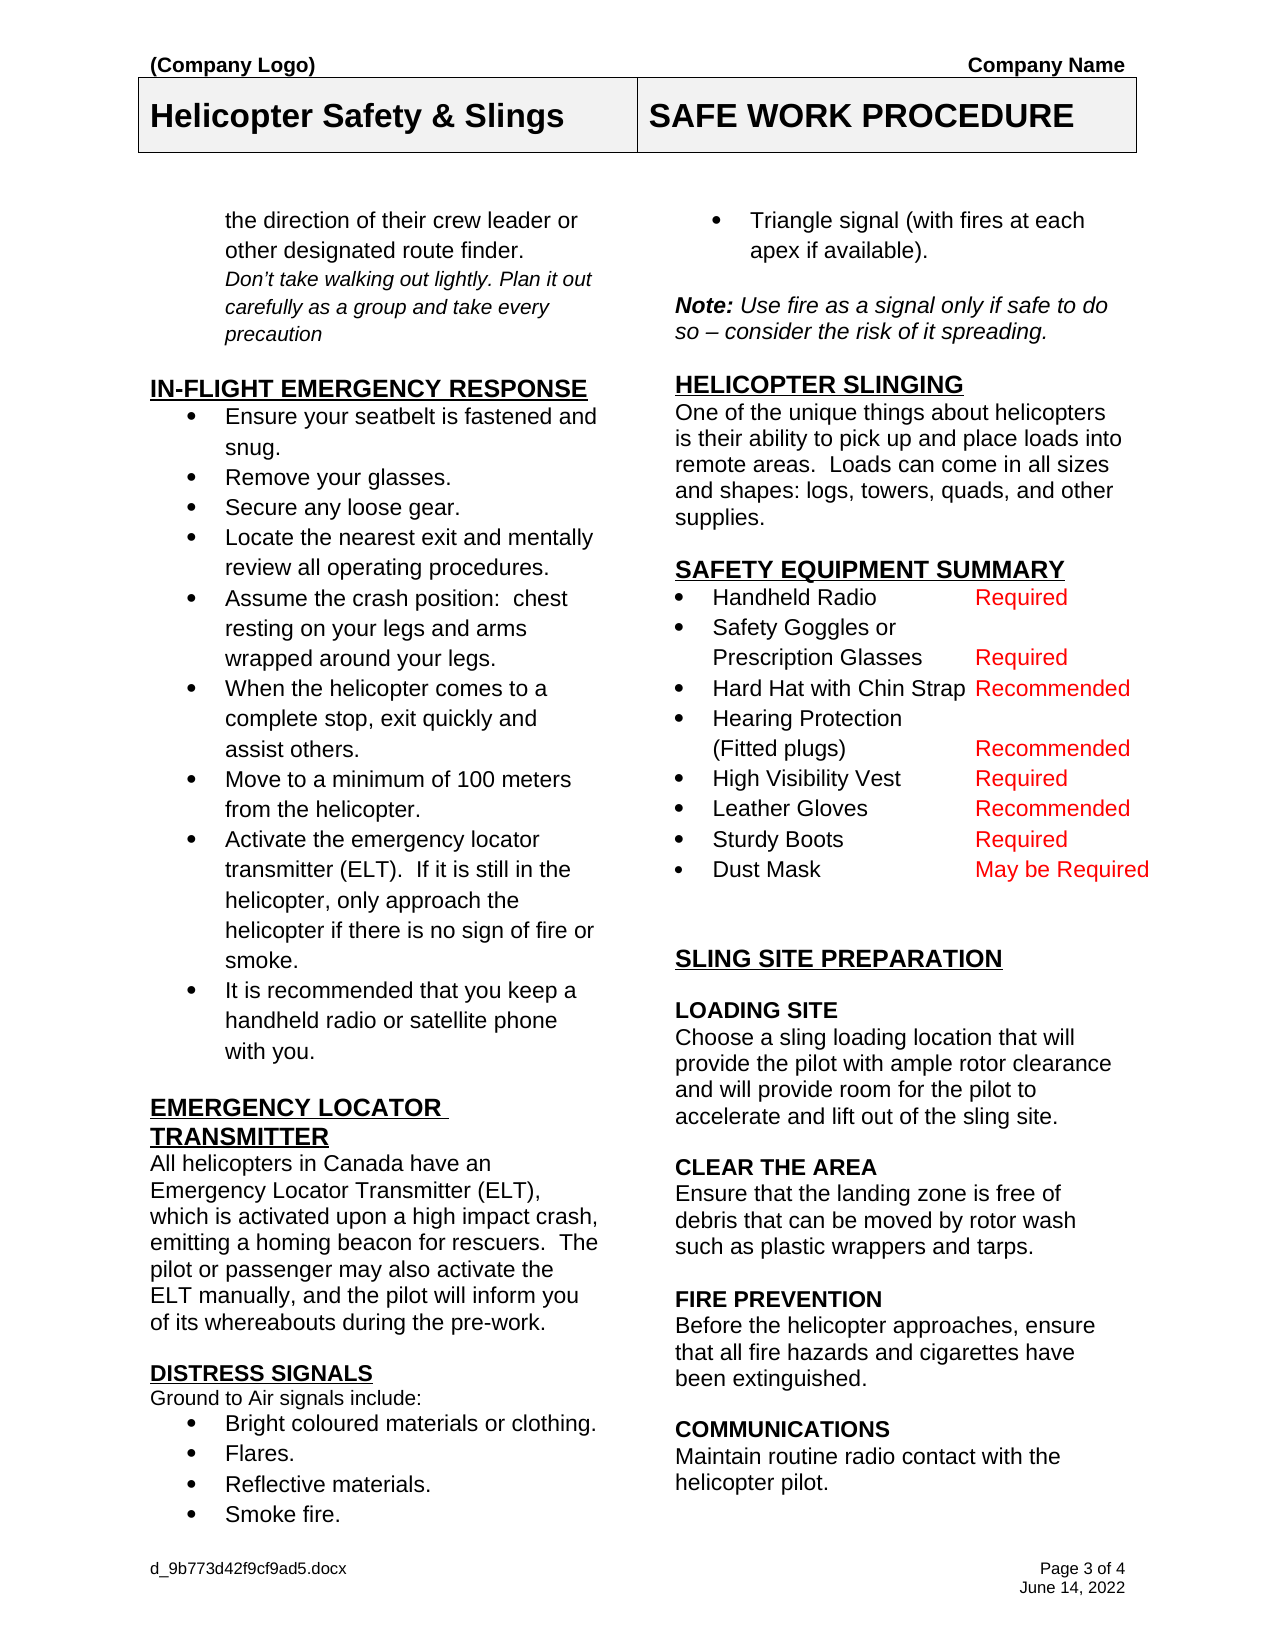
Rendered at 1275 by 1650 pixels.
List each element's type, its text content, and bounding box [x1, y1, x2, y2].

list Don’t take walking out lightly. Plan it out carefully as a group and take every precaution [225, 267, 600, 346]
list Leather Gloves Recommended [675, 795, 1191, 822]
text SLING SITE PREPARATION [675, 943, 1125, 972]
list High Visibility Vest Required [675, 765, 1191, 792]
list Flares. [187, 1440, 600, 1467]
list Safety Goggles or Prescription Glasses Required [675, 614, 1191, 671]
list Dust Mask May be Required [675, 856, 1191, 914]
list Hard Hat with Chin Strap Recommended [675, 674, 1191, 701]
list Assume the crash position: chest resting on your legs and arms wrapped around your legs. [187, 584, 600, 671]
text SAFETY EQUIPMENT SUMMARY [675, 555, 1125, 584]
list Sturdy Boots Required [675, 826, 1191, 852]
list Reflective materials. [187, 1471, 600, 1497]
list Locate the nearest exit and mentally review all operating procedures. [187, 524, 600, 581]
text DISTRESS SIGNALS Ground to Air signals include: [150, 1360, 600, 1410]
text IN-FLIGHT EMERGENCY RESPONSE [150, 374, 600, 403]
list Ensure your seatbelt is fastened and snug. [187, 403, 600, 460]
text HELICOPTER SLINGING One of the unique things about helicopters is their ability to pick up and place loads into remote areas. Loads can come in all sizes and shapes: logs, towers, quads, and other supplies. [675, 370, 1125, 530]
text EMERGENCY LOCATOR TRANSMITTER All helicopters in Canada have an Emergency Locator Transmitter (ELT), which is activated upon a high impact crash, emitting a homing beacon for rescuers. The pilot or passenger may also activate the ELT manually, and the pilot will inform you of its whereabouts during the pre-work. [150, 1093, 600, 1335]
list It is recommended that you keep a handheld radio or satellite phone with you. [187, 977, 600, 1064]
list Hearing Protection [675, 705, 1191, 731]
text Note: Use fire as a signal only if safe to do so – consider the risk of it spreading. [675, 292, 1125, 345]
list Triangle signal (with fires at each apex if available). [712, 207, 1125, 263]
list Move to a minimum of 100 meters from the helicopter. [187, 766, 600, 822]
list Handheld Radio Required [675, 584, 1125, 610]
list (Fitted plugs) Recommended [712, 735, 1191, 761]
list Activate the emergency locator transmitter (ELT). If it is still in the helicopter, only approach the helicopter if there is no sign of fire or smoke. [187, 826, 600, 973]
list Smoke fire. [187, 1501, 600, 1527]
list Secure any loose gear. [187, 494, 600, 520]
list Bright coloured materials or clothing. [187, 1410, 600, 1436]
list All crew members should stick together when walking out, following the direction of their crew leader or other designated route finder. [187, 207, 600, 263]
list Remove your glasses. [187, 464, 600, 490]
text CLEAR THE AREA Ensure that the landing zone is free of debris that can be moved by rotor wash such as plastic wrappers and tarps. FIRE PREVENTION Before the helicopter approaches, ensure that all fire hazards and cigarettes have been extinguished. [675, 1154, 1125, 1391]
list When the helicopter comes to a complete stop, exit quickly and assist others. [187, 675, 600, 762]
text COMMUNICATIONS Maintain routine radio contact with the helicopter pilot. [675, 1416, 1125, 1495]
text LOADING SITE Choose a sling loading location that will provide the pilot with ample rotor clearance and will provide room for the pilot to accelerate and lift out of the sling site. [675, 997, 1125, 1129]
